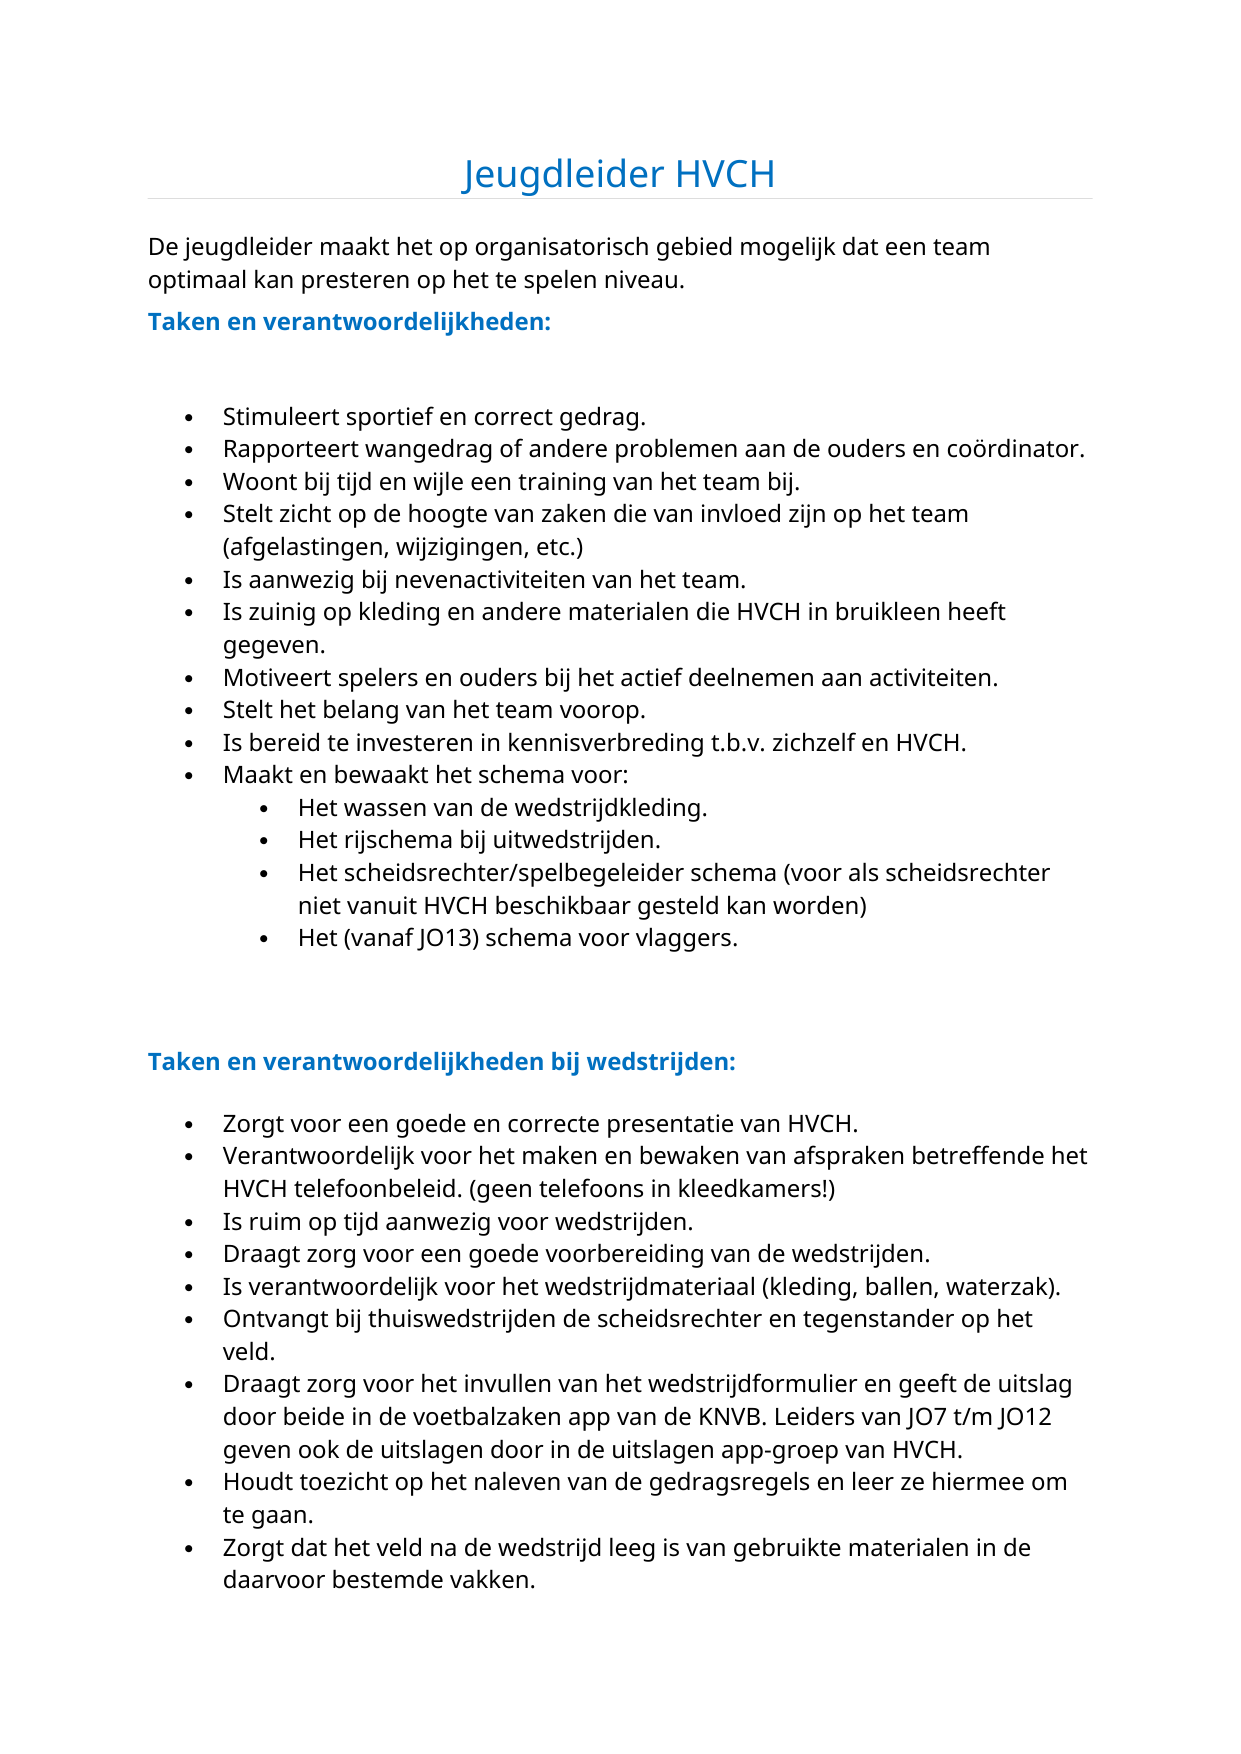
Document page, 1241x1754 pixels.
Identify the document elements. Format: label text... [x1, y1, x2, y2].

list Stimuleert sportief en correct gedrag. [185, 399, 1093, 432]
list Woont bij tijd en wijle een training van het team bij. [185, 465, 1093, 497]
list Verantwoordelijk voor het maken en bewaken van afspraken betreffende het HVCH telefoonbeleid. (geen telefoons in kleedkamers!) [185, 1139, 1093, 1204]
list Draagt zorg voor een goede voorbereiding van de wedstrijden. [185, 1237, 1093, 1269]
list Is bereid te investeren in kennisverbreding t.b.v. zichzelf en HVCH. [185, 726, 1093, 758]
list Zorgt dat het veld na de wedstrijd leeg is van gebruikte materialen in de daarvoor bestemde vakken. [185, 1530, 1093, 1596]
list Is ruim op tijd aanwezig voor wedstrijden. [185, 1204, 1093, 1237]
text De jeugdleider maakt het op organisatorisch gebied mogelijk dat een team optimaal kan presteren op het te spelen niveau. [148, 230, 1093, 295]
list Het scheidsrechter/spelbegeleider schema (voor als scheidsrechter niet vanuit HVCH beschikbaar gesteld kan worden) [260, 856, 1093, 921]
text Taken en verantwoordelijkheden: [148, 305, 1093, 338]
list Rapporteert wangedrag of andere problemen aan de ouders en coördinator. [185, 432, 1093, 465]
text Taken en verantwoordelijkheden bij wedstrijden: [148, 1045, 1093, 1077]
list Is aanwezig bij nevenactiviteiten van het team. [185, 562, 1093, 595]
list Maakt en bewaakt het schema voor: [185, 758, 1093, 791]
list Zorgt voor een goede en correcte presentatie van HVCH. [185, 1106, 1093, 1139]
list Stelt zicht op de hoogte van zaken die van invloed zijn op het team (afgelastingen, wijzigingen, etc.) [185, 497, 1093, 562]
list Het wassen van de wedstrijdkleding. [260, 791, 1093, 823]
list Het (vanaf JO13) schema voor vlaggers. [260, 921, 1093, 954]
list Draagt zorg voor het invullen van het wedstrijdformulier en geeft de uitslag door beide in de voetbalzaken app van de KNVB. Leiders van JO7 t/m JO12 geven ook de uitslagen door in de uitslagen app-groep van HVCH. [185, 1367, 1093, 1465]
list Het rijschema bij uitwedstrijden. [260, 823, 1093, 856]
list Stelt het belang van het team voorop. [185, 693, 1093, 726]
list Motiveert spelers en ouders bij het actief deelnemen aan activiteiten. [185, 660, 1093, 693]
list Ontvangt bij thuiswedstrijden de scheidsrechter en tegenstander op het veld. [185, 1302, 1093, 1367]
list Is zuinig op kleding en andere materialen die HVCH in bruikleen heeft gegeven. [185, 595, 1093, 660]
list Houdt toezicht op het naleven van de gedragsregels en leer ze hiermee om te gaan. [185, 1465, 1093, 1530]
list Is verantwoordelijk voor het wedstrijdmateriaal (kleding, ballen, waterzak). [185, 1269, 1093, 1302]
text Jeugdleider HVCH [148, 148, 1093, 198]
